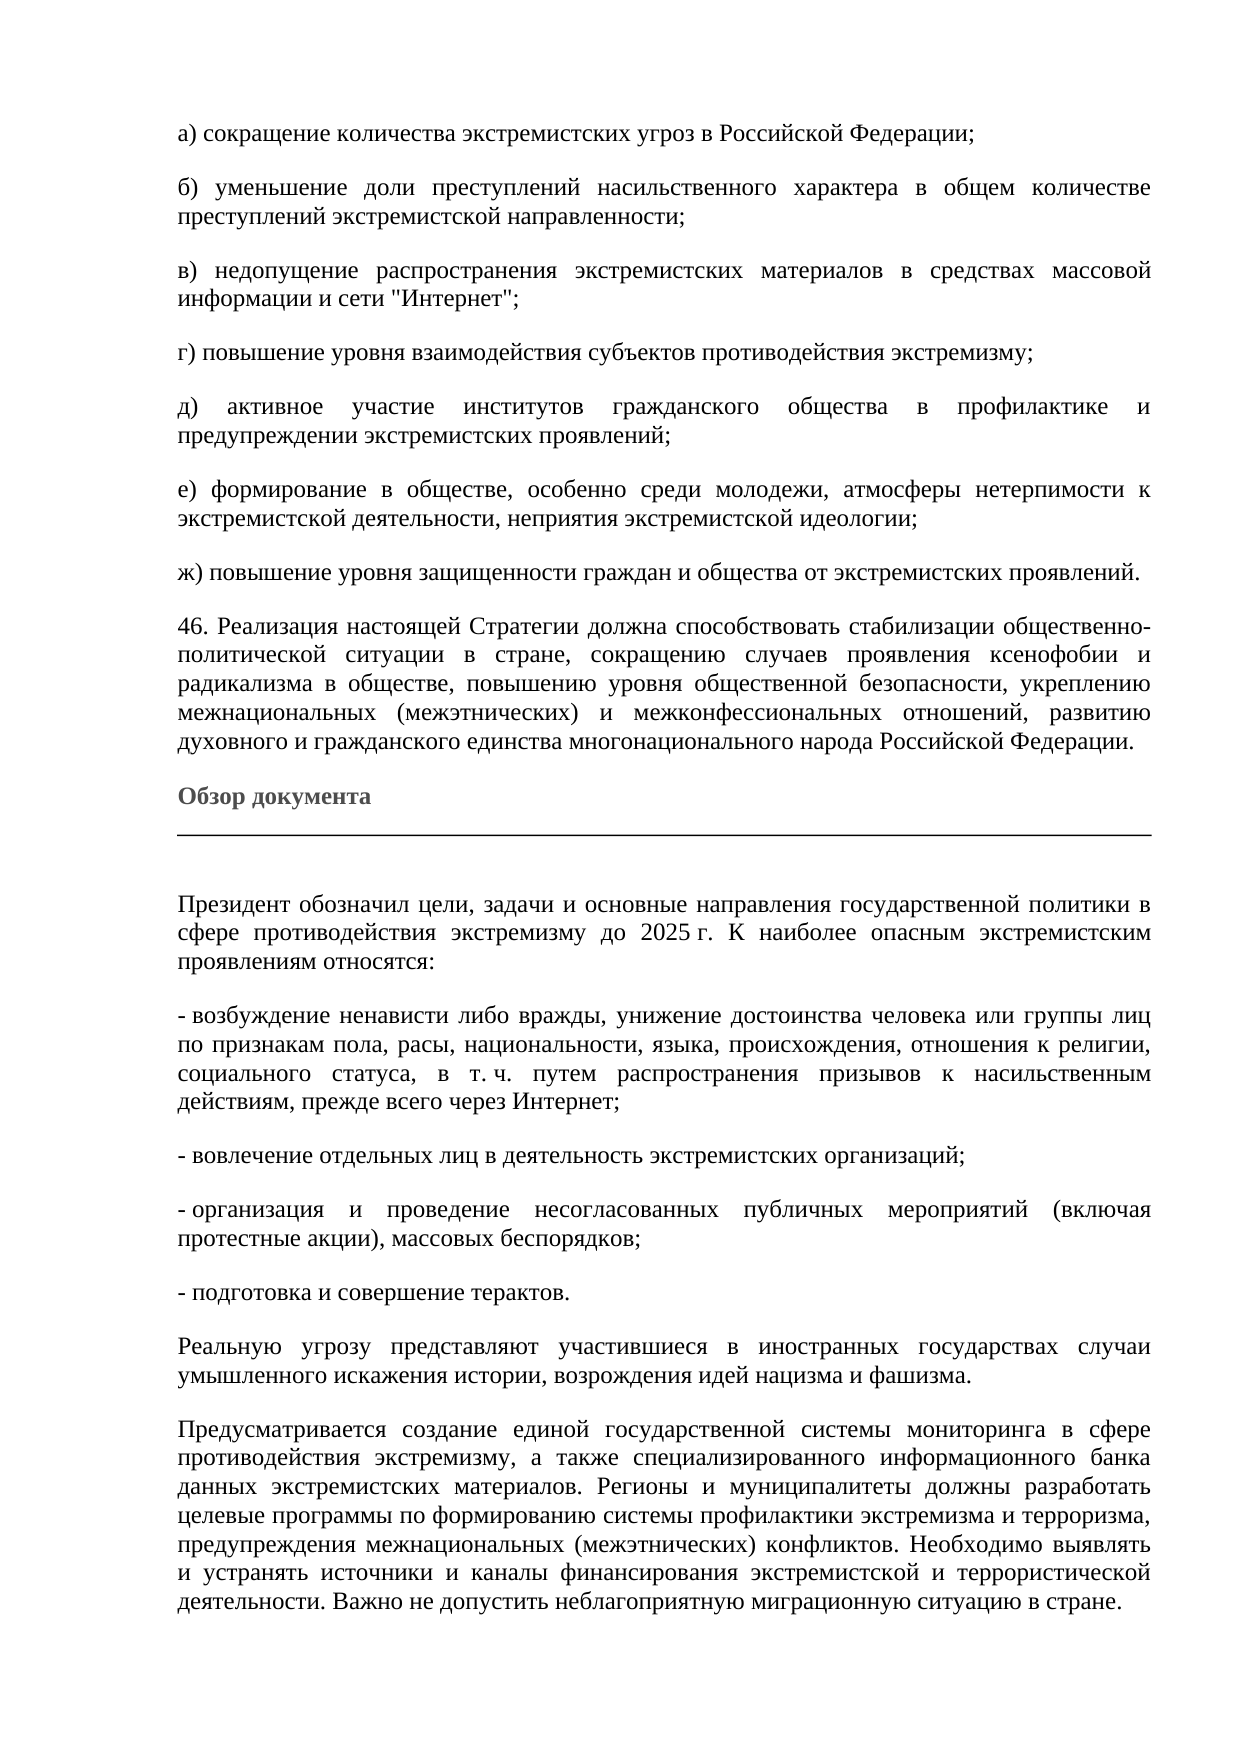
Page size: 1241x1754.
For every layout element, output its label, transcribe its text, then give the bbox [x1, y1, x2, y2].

text Президент обозначил цели, задачи и основные направления государственной политики в сфере противодействия экстремизму до 2025 г. К наиболее опасным экстремистским проявлениям относятся: [177, 889, 1152, 975]
text а) сокращение количества экстремистских угроз в Российской Федерации; [177, 118, 1152, 147]
text - организация и проведение несогласованных публичных мероприятий (включая протестные акции), массовых беспорядков; [177, 1194, 1152, 1252]
text е) формирование в обществе, особенно среди молодежи, атмосферы нетерпимости к экстремистской деятельности, неприятия экстремистской идеологии; [177, 474, 1152, 532]
text Обзор документа [177, 780, 1152, 809]
text б) уменьшение доли преступлений насильственного характера в общем количестве преступлений экстремистской направленности; [177, 172, 1152, 229]
text в) недопущение распространения экстремистских материалов в средствах массовой информации и сети "Интернет"; [177, 255, 1152, 312]
text г) повышение уровня взаимодействия субъектов противодействия экстремизму; [177, 337, 1152, 366]
text - вовлечение отдельных лиц в деятельность экстремистских организаций; [177, 1140, 1152, 1169]
text Предусматривается создание единой государственной системы мониторинга в сфере противодействия экстремизму, а также специализированного информационного банка данных экстремистских материалов. Регионы и муниципалитеты должны разработать целевые программы по формированию системы профилактики экстремизма и терроризма, предупреждения межнациональных (межэтнических) конфликтов. Необходимо выявлять и устранять источники и каналы финансирования экстремистской и террористической деятельности. Важно не допустить неблагоприятную миграционную ситуацию в стране. [177, 1414, 1152, 1615]
text 46. Реализация настоящей Стратегии должна способствовать стабилизации общественно-политической ситуации в стране, сокращению случаев проявления ксенофобии и радикализма в обществе, повышению уровня общественной безопасности, укреплению межнациональных (межэтнических) и межконфессиональных отношений, развитию духовного и гражданского единства многонационального народа Российской Федерации. [177, 611, 1152, 754]
text - подготовка и совершение терактов. [177, 1277, 1152, 1306]
text ж) повышение уровня защищенности граждан и общества от экстремистских проявлений. [177, 557, 1152, 586]
text д) активное участие институтов гражданского общества в профилактике и предупреждении экстремистских проявлений; [177, 391, 1152, 449]
text Реальную угрозу представляют участившиеся в иностранных государствах случаи умышленного искажения истории, возрождения идей нацизма и фашизма. [177, 1331, 1152, 1388]
text - возбуждение ненависти либо вражды, унижение достоинства человека или группы лиц по признакам пола, расы, национальности, языка, происхождения, отношения к религии, социального статуса, в т. ч. путем распространения призывов к насильственным действиям, прежде всего через Интернет; [177, 1000, 1152, 1115]
